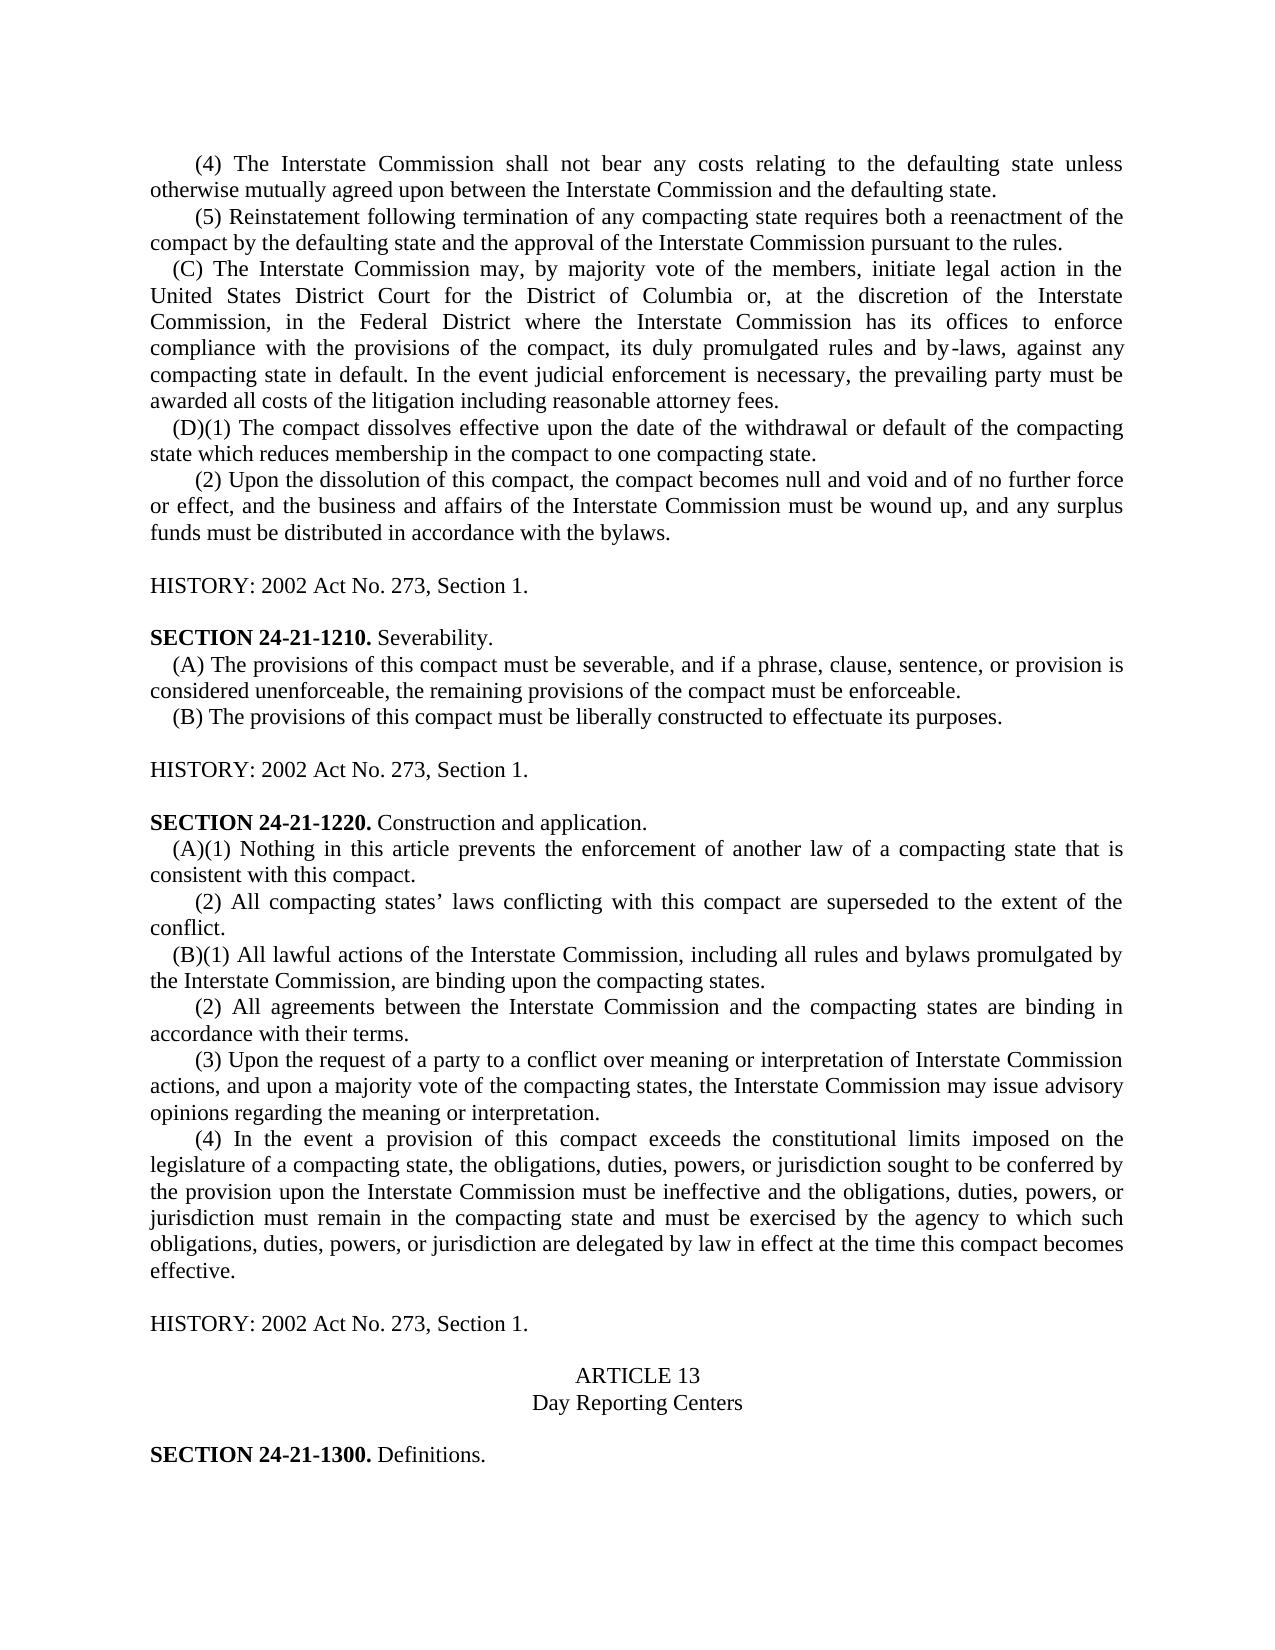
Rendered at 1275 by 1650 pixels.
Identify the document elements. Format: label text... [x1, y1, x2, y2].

text (A) The provisions of this compact must be severable, and if a phrase, clause, sentence, or provision is considered unenforceable, the remaining provisions of the compact must be enforceable. [150, 651, 1125, 703]
text SECTION 24-21-1210. Severability. [150, 624, 1125, 651]
text (B) The provisions of this compact must be liberally constructed to effectuate its purposes. [150, 703, 1125, 730]
text (D)(1) The compact dissolves effective upon the date of the withdrawal or default of the compacting state which reduces membership in the compact to one compacting state. [150, 413, 1125, 466]
text (B)(1) All lawful actions of the Interstate Commission, including all rules and bylaws promulgated by the Interstate Commission, are binding upon the compacting states. [150, 941, 1125, 993]
text (A)(1) Nothing in this article prevents the enforcement of another law of a compacting state that is consistent with this compact. [150, 835, 1125, 888]
text ARTICLE 13 [150, 1362, 1125, 1389]
text (2) All agreements between the Interstate Commission and the compacting states are binding in accordance with their terms. [150, 993, 1125, 1046]
text (5) Reinstatement following termination of any compacting state requires both a reenactment of the compact by the defaulting state and the approval of the Interstate Commission pursuant to the rules. [150, 203, 1125, 255]
text (3) Upon the request of a party to a conflict over meaning or interpretation of Interstate Commission actions, and upon a majority vote of the compacting states, the Interstate Commission may issue advisory opinions regarding the meaning or interpretation. [150, 1046, 1125, 1125]
text SECTION 24-21-1300. Definitions. [150, 1441, 1125, 1468]
text SECTION 24-21-1220. Construction and application. [150, 809, 1125, 835]
text (2) Upon the dissolution of this compact, the compact becomes null and void and of no further force or effect, and the business and affairs of the Interstate Commission must be wound up, and any surplus funds must be distributed in accordance with the bylaws. [150, 466, 1125, 545]
text (4) In the event a provision of this compact exceeds the constitutional limits imposed on the legislature of a compacting state, the obligations, duties, powers, or jurisdiction sought to be conferred by the provision upon the Interstate Commission must be ineffective and the obligations, duties, powers, or jurisdiction must remain in the compacting state and must be exercised by the agency to which such obligations, duties, powers, or jurisdiction are delegated by law in effect at the time this compact becomes effective. [150, 1125, 1125, 1283]
text (2) All compacting states’ laws conflicting with this compact are superseded to the extent of the conflict. [150, 888, 1125, 941]
text HISTORY: 2002 Act No. 273, Section 1. [150, 756, 1125, 782]
text (C) The Interstate Commission may, by majority vote of the members, initiate legal action in the United States District Court for the District of Columbia or, at the discretion of the Interstate Commission, in the Federal District where the Interstate Commission has its offices to enforce compliance with the provisions of the compact, its duly promulgated rules and by-laws, against any compacting state in default. In the event judicial enforcement is necessary, the prevailing party must be awarded all costs of the litigation including reasonable attorney fees. [150, 255, 1125, 413]
text HISTORY: 2002 Act No. 273, Section 1. [150, 572, 1125, 598]
text HISTORY: 2002 Act No. 273, Section 1. [150, 1309, 1125, 1336]
text Day Reporting Centers [150, 1389, 1125, 1415]
text (4) The Interstate Commission shall not bear any costs relating to the defaulting state unless otherwise mutually agreed upon between the Interstate Commission and the defaulting state. [150, 150, 1125, 203]
